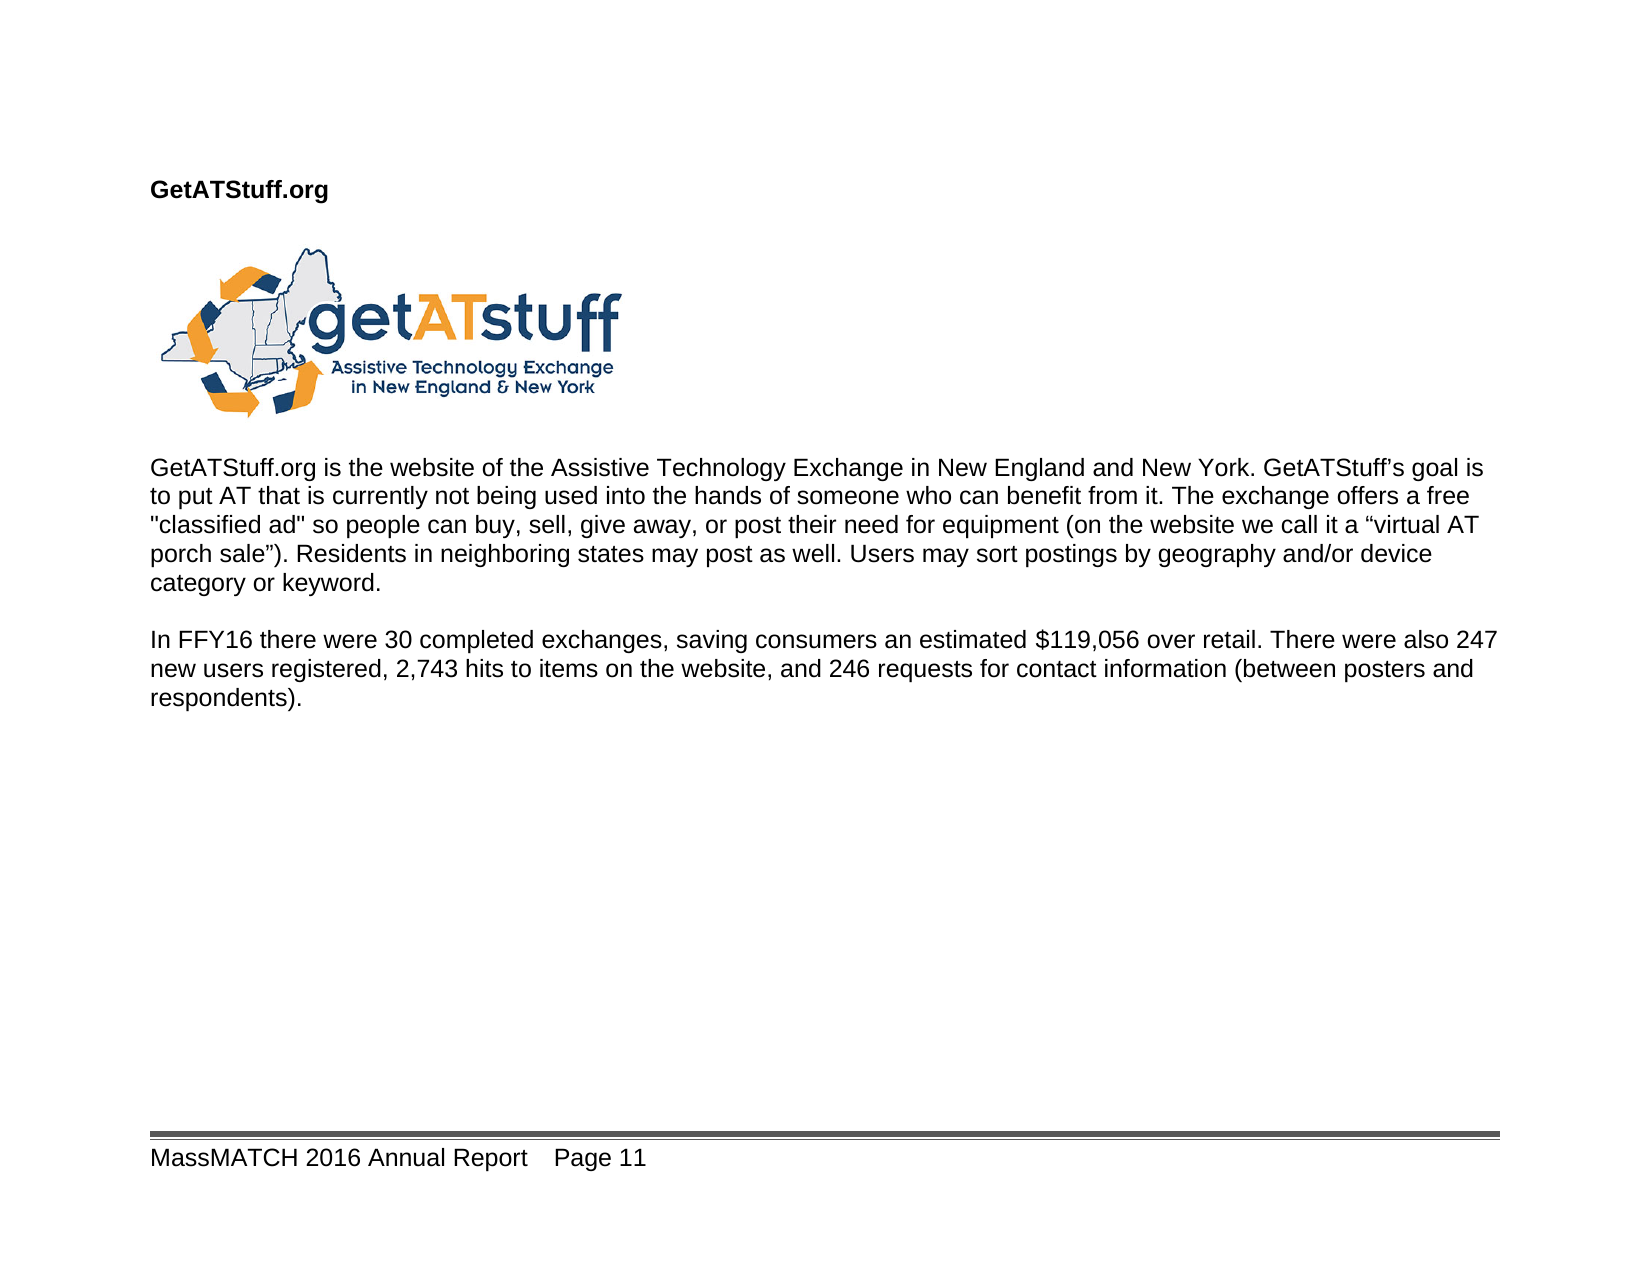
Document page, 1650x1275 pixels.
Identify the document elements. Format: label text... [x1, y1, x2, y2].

text In FFY16 there were 30 completed exchanges, saving consumers an estimated $119,056 over retail. There were also 247 new users registered, 2,743 hits to items on the website, and 246 requests for contact information (between posters and respondents). [150, 625, 1500, 711]
text GetATStuff.org is the website of the Assistive Technology Exchange in New England and New York. GetATStuff’s goal is to put AT that is currently not being used into the hands of someone who can benefit from it. The exchange offers a free "classified ad" so people can buy, sell, give away, or post their need for equipment (on the website we call it a “virtual AT porch sale”). Residents in neighboring states may post as well. Users may sort postings by geography and/or device category or keyword. [150, 453, 1500, 596]
picture [150, 238, 633, 424]
subtitle GetATStuff.org [150, 175, 1500, 204]
